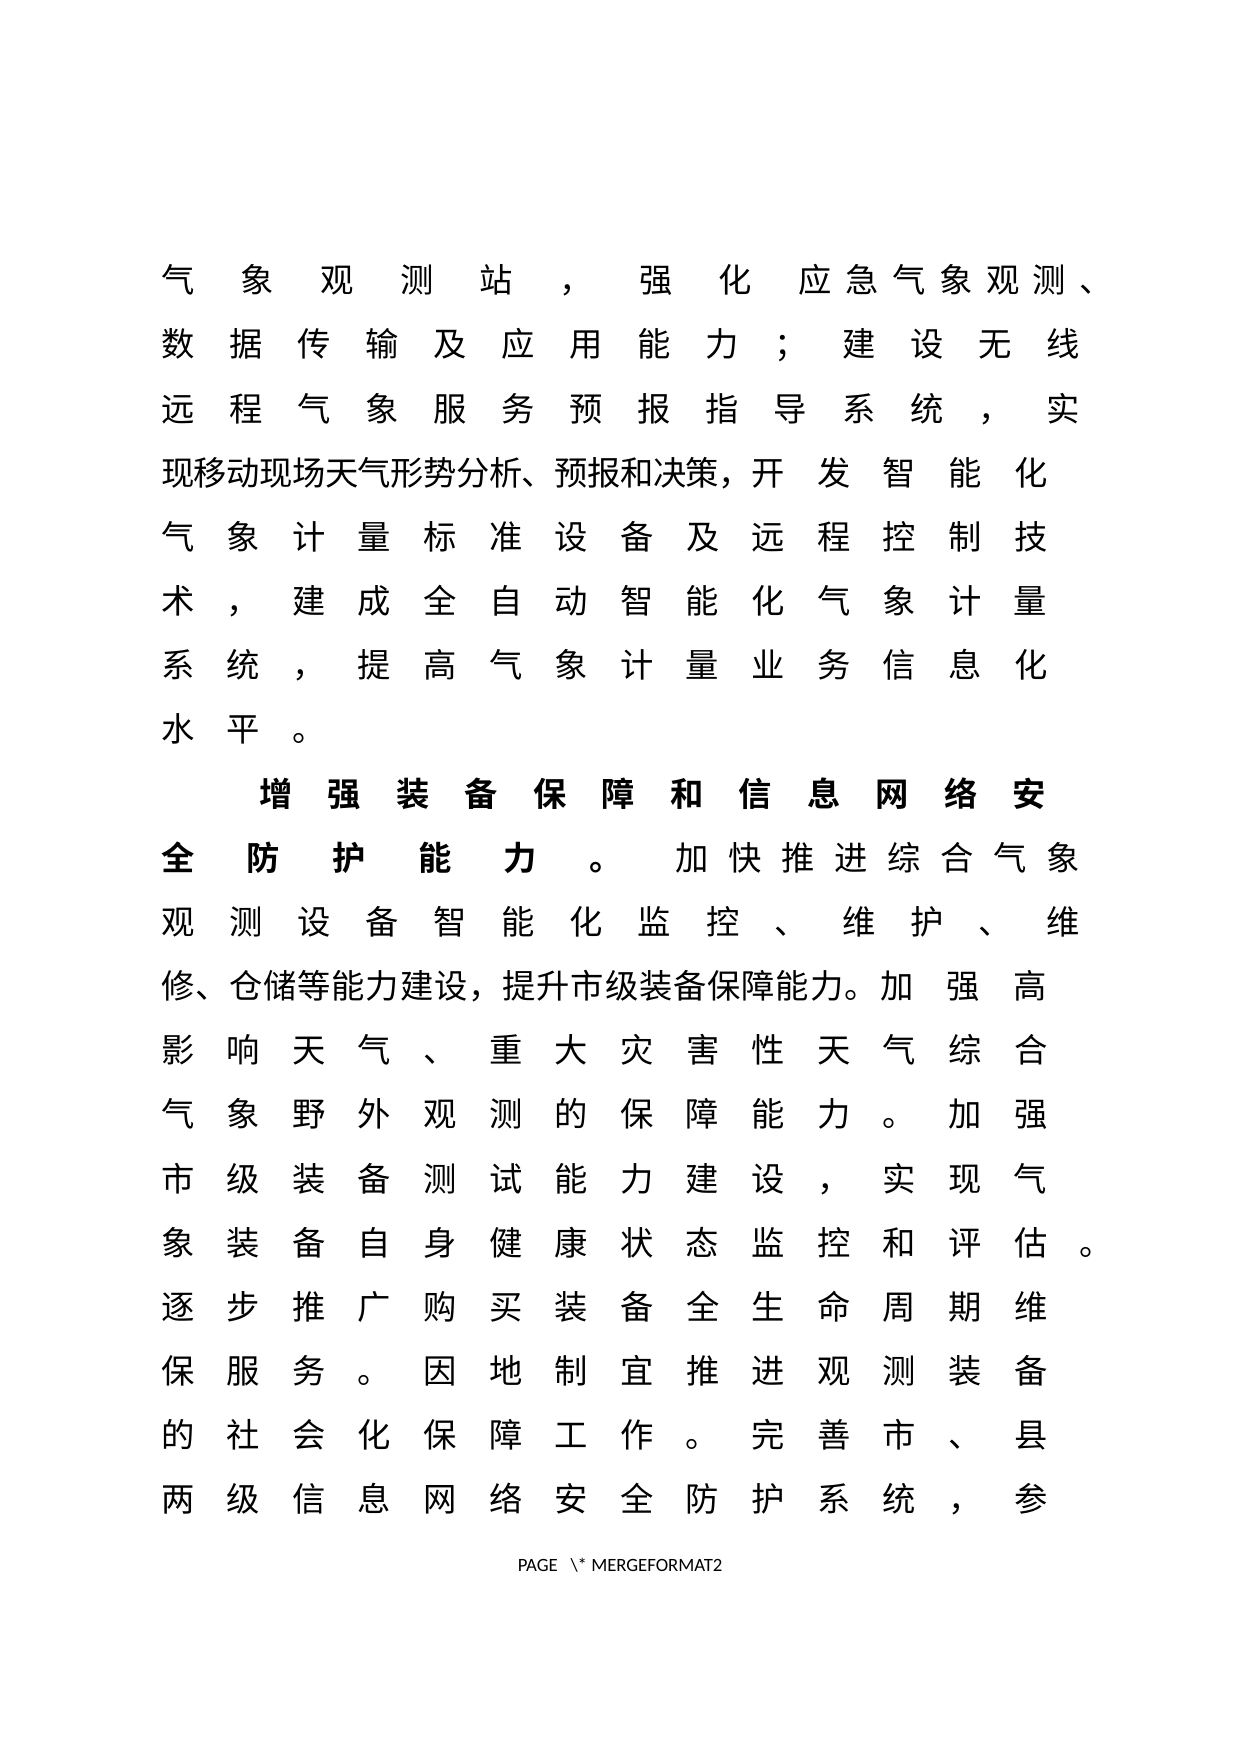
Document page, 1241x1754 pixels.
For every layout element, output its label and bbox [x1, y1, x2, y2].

text [161, 759, 1079, 1529]
text [161, 246, 1079, 759]
